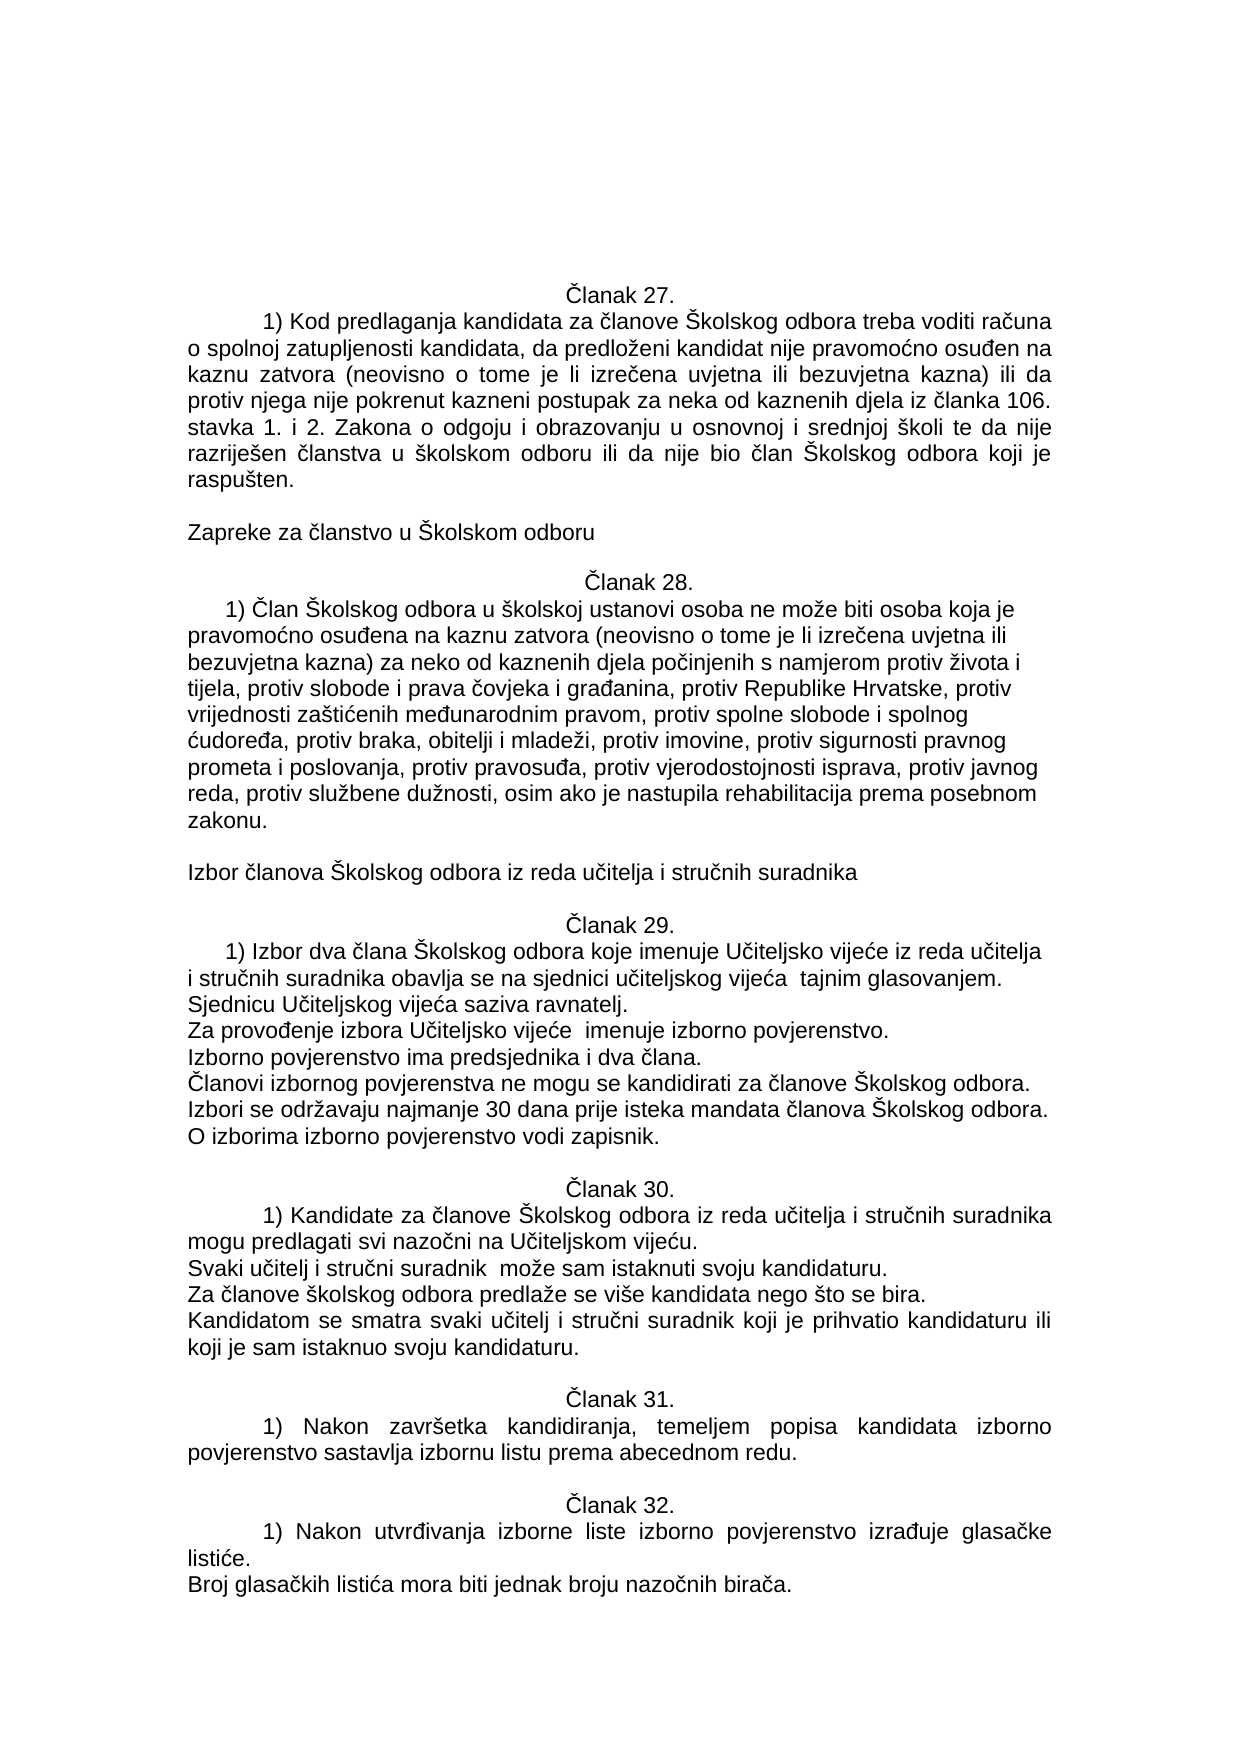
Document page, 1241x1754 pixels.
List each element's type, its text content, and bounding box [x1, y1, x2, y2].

text Za provođenje izbora Učiteljsko vijeće imenuje izborno povjerenstvo. [187, 1017, 1053, 1044]
text Članak 32. [187, 1492, 1053, 1518]
text 1) Kandidate za članove Školskog odbora iz reda učitelja i stručnih suradnika mogu predlagati svi nazočni na Učiteljskom vijeću. [187, 1202, 1053, 1254]
text 1) Kod predlaganja kandidata za članove Školskog odbora treba voditi računa o spolnoj zatupljenosti kandidata, da predloženi kandidat nije pravomoćno osuđen na kaznu zatvora (neovisno o tome je li izrečena uvjetna ili bezuvjetna kazna) ili da protiv njega nije pokrenut kazneni postupak za neka od kaznenih djela iz članka 106. stavka 1. i 2. Zakona o odgoju i obrazovanju u osnovnoj i srednjoj školi te da nije razriješen članstva u školskom odboru ili da nije bio član Školskog odbora koji je raspušten. [187, 308, 1053, 493]
text 1) Član Školskog odbora u školskoj ustanovi osoba ne može biti osoba koja je pravomoćno osuđena na kaznu zatvora (neovisno o tome je li izrečena uvjetna ili bezuvjetna kazna) za neko od kaznenih djela počinjenih s namjerom protiv života i tijela, protiv slobode i prava čovjeka i građanina, protiv Republike Hrvatske, protiv vrijednosti zaštićenih međunarodnim pravom, protiv spolne slobode i spolnog ćudoređa, protiv braka, obitelji i mladeži, protiv imovine, protiv sigurnosti pravnog prometa i poslovanja, protiv pravosuđa, protiv vjerodostojnosti isprava, protiv javnog reda, protiv službene dužnosti, osim ako je nastupila rehabilitacija prema posebnom zakonu. [187, 596, 1053, 833]
text O izborima izborno povjerenstvo vodi zapisnik. [187, 1123, 1053, 1149]
text Članak 28. [225, 569, 1053, 596]
text Članovi izbornog povjerenstva ne mogu se kandidirati za članove Školskog odbora. [187, 1070, 1053, 1096]
text Izbori se održavaju najmanje 30 dana prije isteka mandata članova Školskog odbora. [187, 1096, 1053, 1123]
text Sjednicu Učiteljskog vijeća saziva ravnatelj. [187, 991, 1053, 1017]
text 1) Izbor dva člana Školskog odbora koje imenuje Učiteljsko vijeće iz reda učitelja i stručnih suradnika obavlja se na sjednici učiteljskog vijeća tajnim glasovanjem. [187, 938, 1053, 991]
text 1) Nakon utvrđivanja izborne liste izborno povjerenstvo izrađuje glasačke listiće. [187, 1518, 1053, 1571]
text Zapreke za članstvo u Školskom odboru [187, 519, 1053, 545]
text Članak 31. [187, 1386, 1053, 1413]
text Članak 29. [187, 912, 1053, 938]
text Broj glasačkih listića mora biti jednak broju nazočnih birača. [187, 1571, 1053, 1597]
text Članak 27. [187, 282, 1053, 308]
text Svaki učitelj i stručni suradnik može sam istaknuti svoju kandidaturu. [187, 1254, 1053, 1281]
text Članak 30. [187, 1176, 1053, 1202]
text Kandidatom se smatra svaki učitelj i stručni suradnik koji je prihvatio kandidaturu ili koji je sam istaknuo svoju kandidaturu. [187, 1307, 1053, 1360]
text Izbor članova Školskog odbora iz reda učitelja i stručnih suradnika [187, 859, 1053, 886]
text Izborno povjerenstvo ima predsjednika i dva člana. [187, 1044, 1053, 1070]
text 1) Nakon završetka kandidiranja, temeljem popisa kandidata izborno povjerenstvo sastavlja izbornu listu prema abecednom redu. [187, 1413, 1053, 1465]
text Za članove školskog odbora predlaže se više kandidata nego što se bira. [187, 1281, 1053, 1307]
